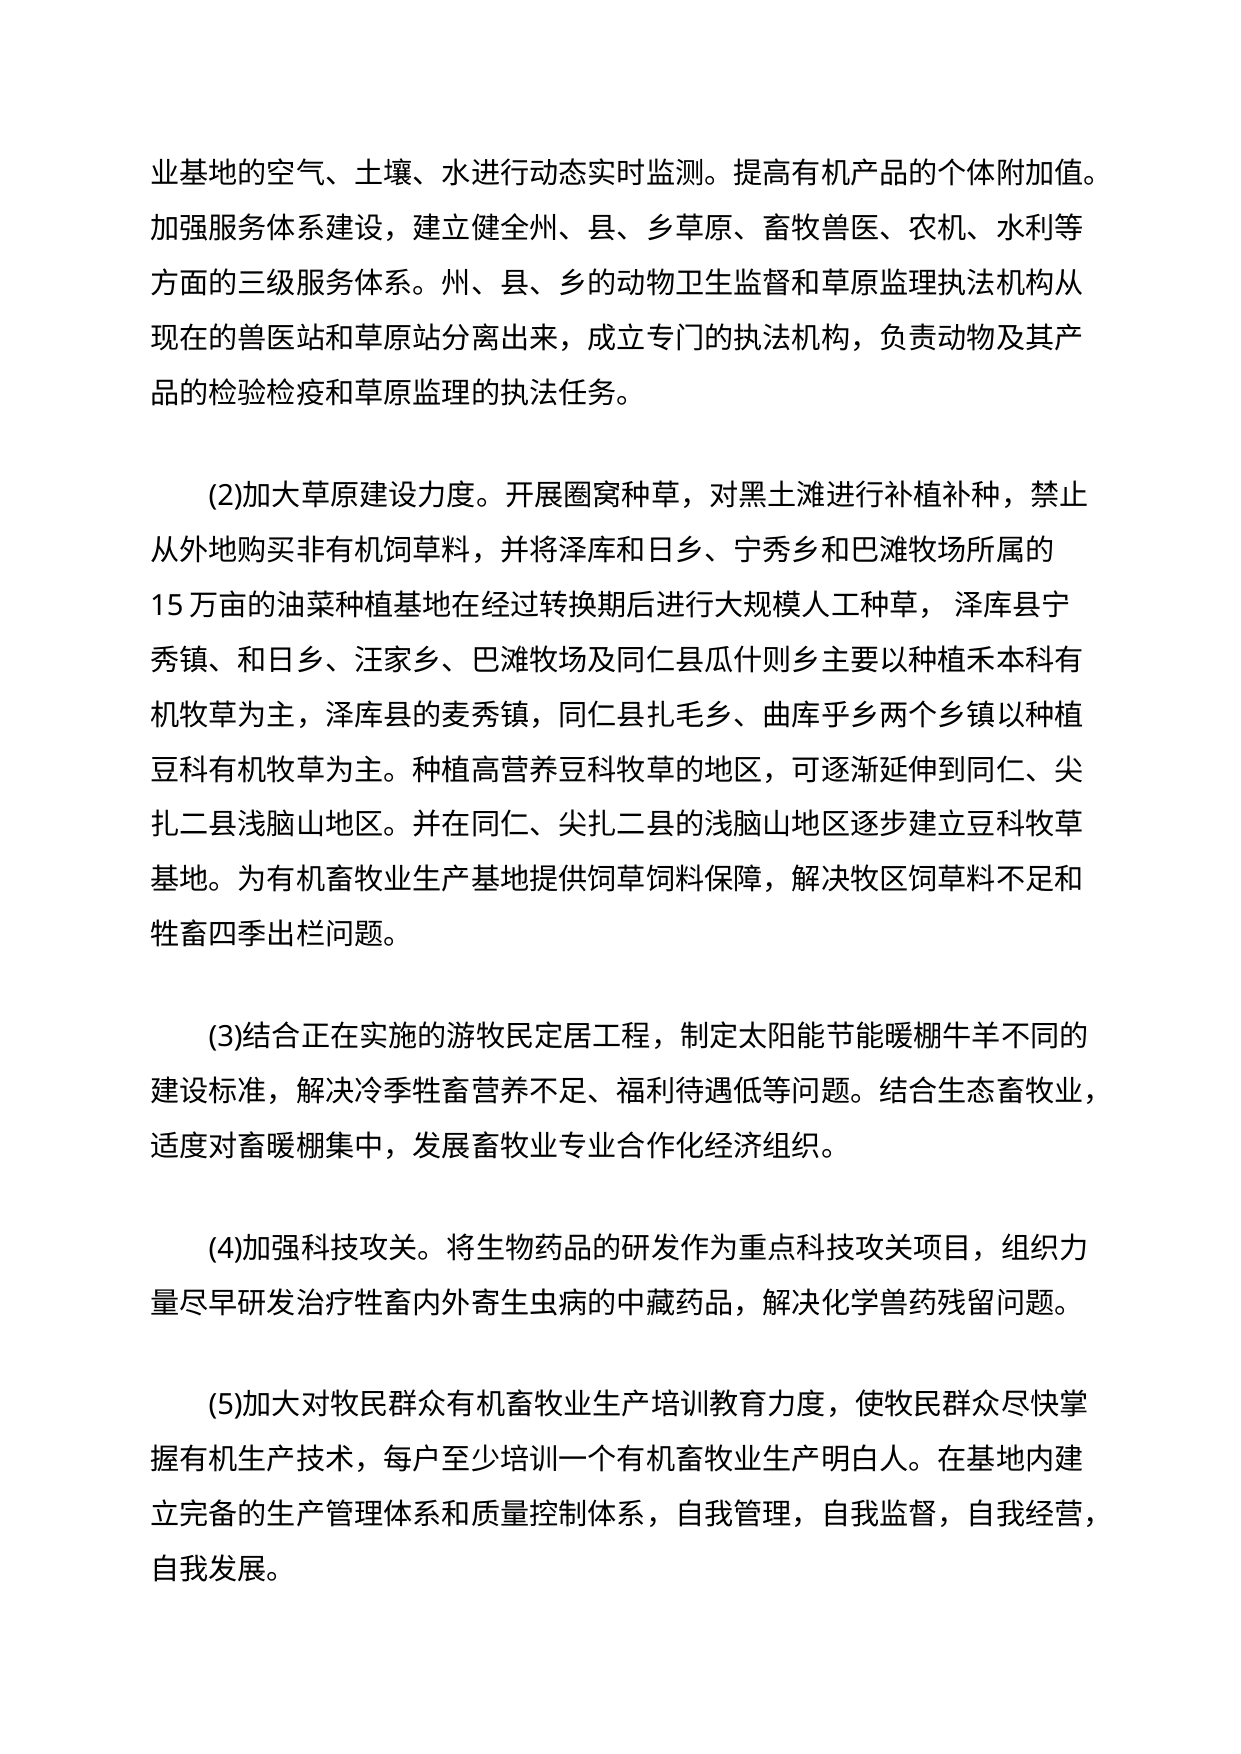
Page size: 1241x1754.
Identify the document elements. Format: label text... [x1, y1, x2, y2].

text (2)加大草原建设力度。开展圈窝种草，对黑土滩进行补植补种，禁止从外地购买非有机饲草料，并将泽库和日乡、宁秀乡和巴滩牧场所属的15万亩的油菜种植基地在经过转换期后进行大规模人工种草， 泽库县宁秀镇、和日乡、汪家乡、巴滩牧场及同仁县瓜什则乡主要以种植禾本科有机牧草为主，泽库县的麦秀镇，同仁县扎毛乡、曲库乎乡两个乡镇以种植豆科有机牧草为主。种植高营养豆科牧草的地区，可逐渐延伸到同仁、尖扎二县浅脑山地区。并在同仁、尖扎二县的浅脑山地区逐步建立豆科牧草基地。为有机畜牧业生产基地提供饲草饲料保障，解决牧区饲草料不足和牲畜四季出栏问题。 [150, 471, 1090, 953]
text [150, 150, 1090, 412]
text (5)加大对牧民群众有机畜牧业生产培训教育力度，使牧民群众尽快掌握有机生产技术，每户至少培训一个有机畜牧业生产明白人。在基地内建立完备的生产管理体系和质量控制体系，自我管理，自我监督，自我经营，自我发展。 [150, 1381, 1090, 1588]
text (3)结合正在实施的游牧民定居工程，制定太阳能节能暖棚牛羊不同的建设标准，解决冷季牲畜营养不足、福利待遇低等问题。结合生态畜牧业，适度对畜暖棚集中，发展畜牧业专业合作化经济组织。 [150, 1012, 1090, 1165]
text (4)加强科技攻关。将生物药品的研发作为重点科技攻关项目，组织力量尽早研发治疗牲畜内外寄生虫病的中藏药品，解决化学兽药残留问题。 [150, 1224, 1090, 1321]
